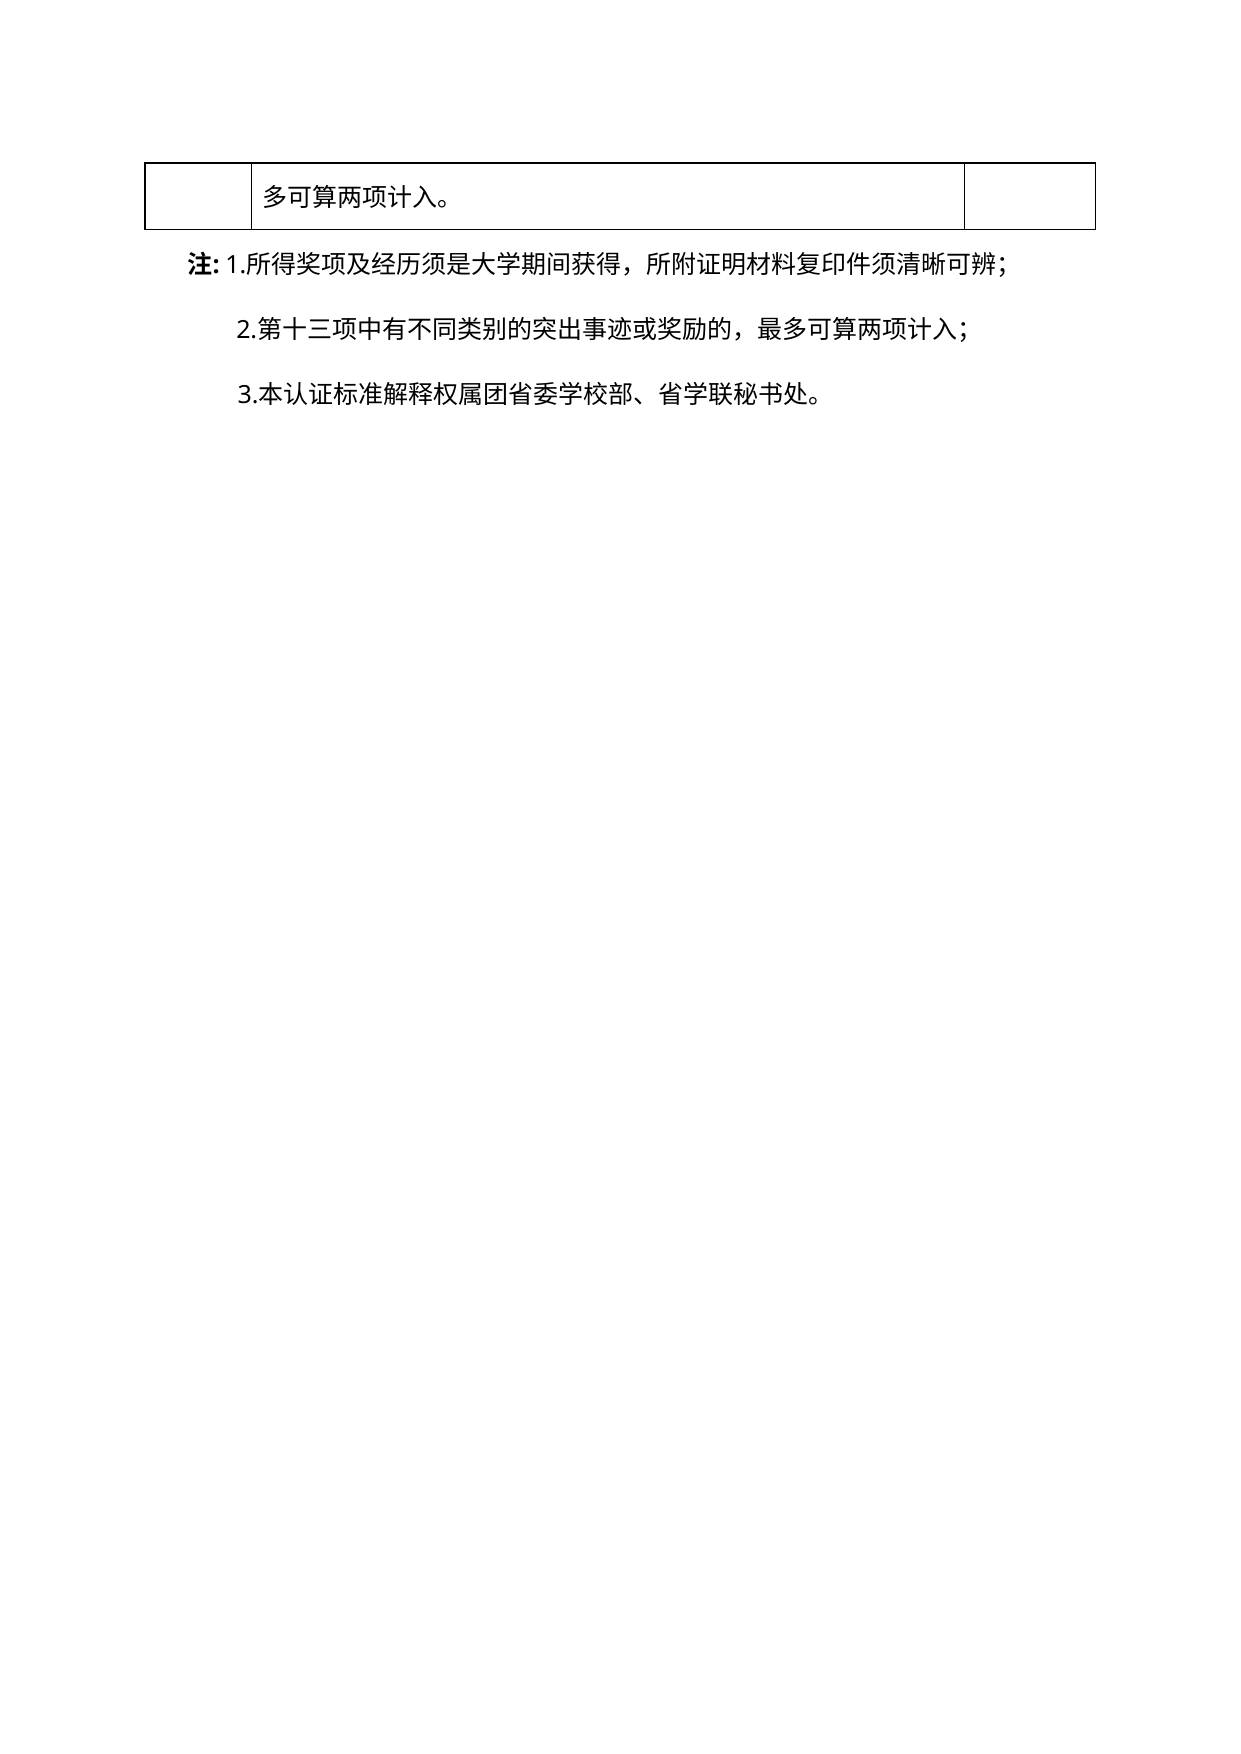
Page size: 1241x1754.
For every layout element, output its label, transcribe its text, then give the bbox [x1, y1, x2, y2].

text 3.本认证标准解释权属团省委学校部、省学联秘书处。 [187, 360, 1053, 425]
text 注: 1.所得奖项及经历须是大学期间获得，所附证明材料复印件须清晰可辨； [187, 230, 1053, 295]
table_cell [965, 164, 1095, 228]
table_cell 十三 [146, 164, 251, 228]
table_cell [252, 164, 964, 228]
text 2.第十三项中有不同类别的突出事迹或奖励的，最多可算两项计入； [187, 295, 1053, 360]
